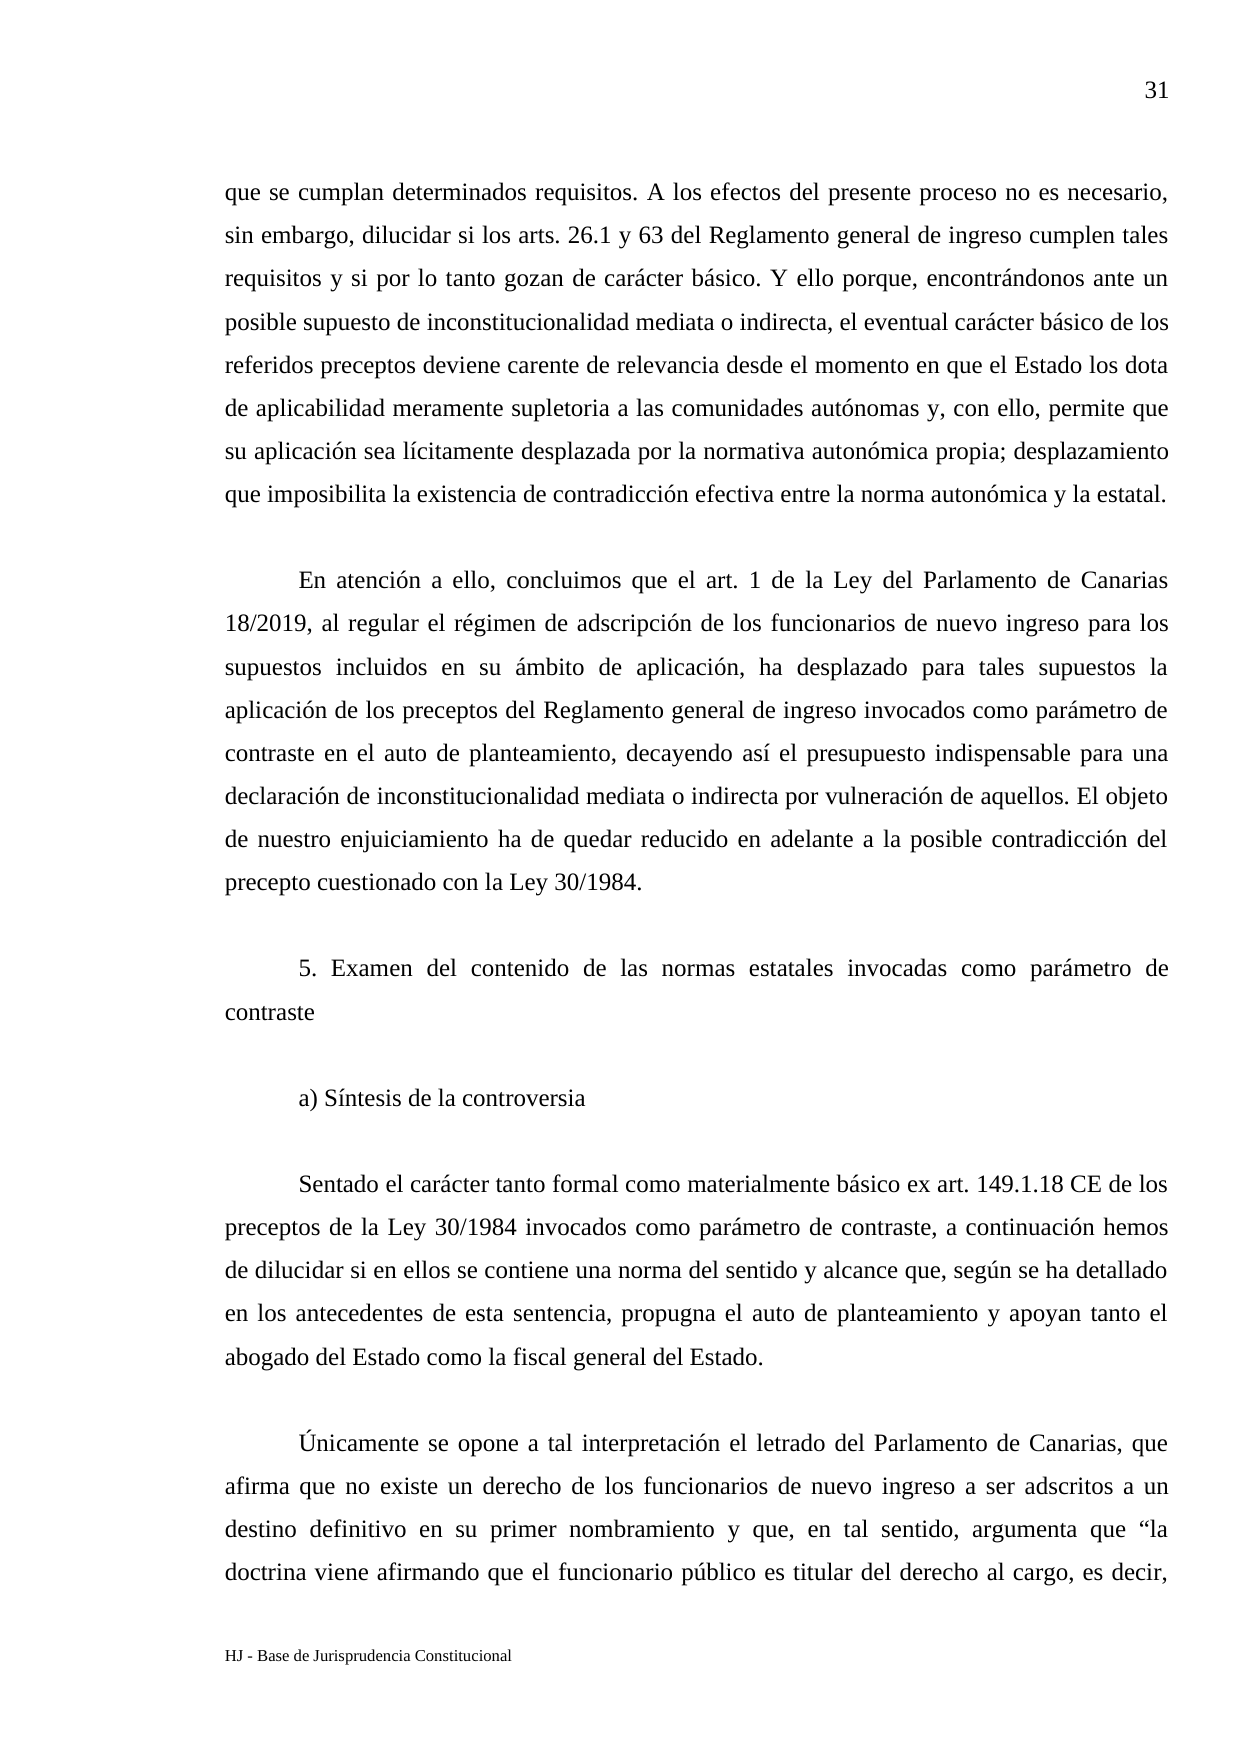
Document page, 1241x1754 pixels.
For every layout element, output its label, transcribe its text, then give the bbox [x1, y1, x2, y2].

text 5. Examen del contenido de las normas estatales invocadas como parámetro de contraste [224, 953, 1169, 1025]
text a) Síntesis de la controversia [224, 1083, 1169, 1112]
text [224, 1428, 1169, 1586]
text En atención a ello, concluimos que el art. 1 de la Ley del Parlamento de Canarias 18/2019, al regular el régimen de adscripción de los funcionarios de nuevo ingreso para los supuestos incluidos en su ámbito de aplicación, ha desplazado para tales supuestos la aplicación de los preceptos del Reglamento general de ingreso invocados como parámetro de contraste en el auto de planteamiento, decayendo así el presupuesto indispensable para una declaración de inconstitucionalidad mediata o indirecta por vulneración de aquellos. El objeto de nuestro enjuiciamiento ha de quedar reducido en adelante a la posible contradicción del precepto cuestionado con la Ley 30/1984. [224, 565, 1169, 896]
text Sentado el carácter tanto formal como materialmente básico ex art. 149.1.18 CE de los preceptos de la Ley 30/1984 invocados como parámetro de contraste, a continuación hemos de dilucidar si en ellos se contiene una norma del sentido y alcance que, según se ha detallado en los antecedentes de esta sentencia, propugna el auto de planteamiento y apoyan tanto el abogado del Estado como la fiscal general del Estado. [224, 1169, 1169, 1370]
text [224, 177, 1169, 508]
